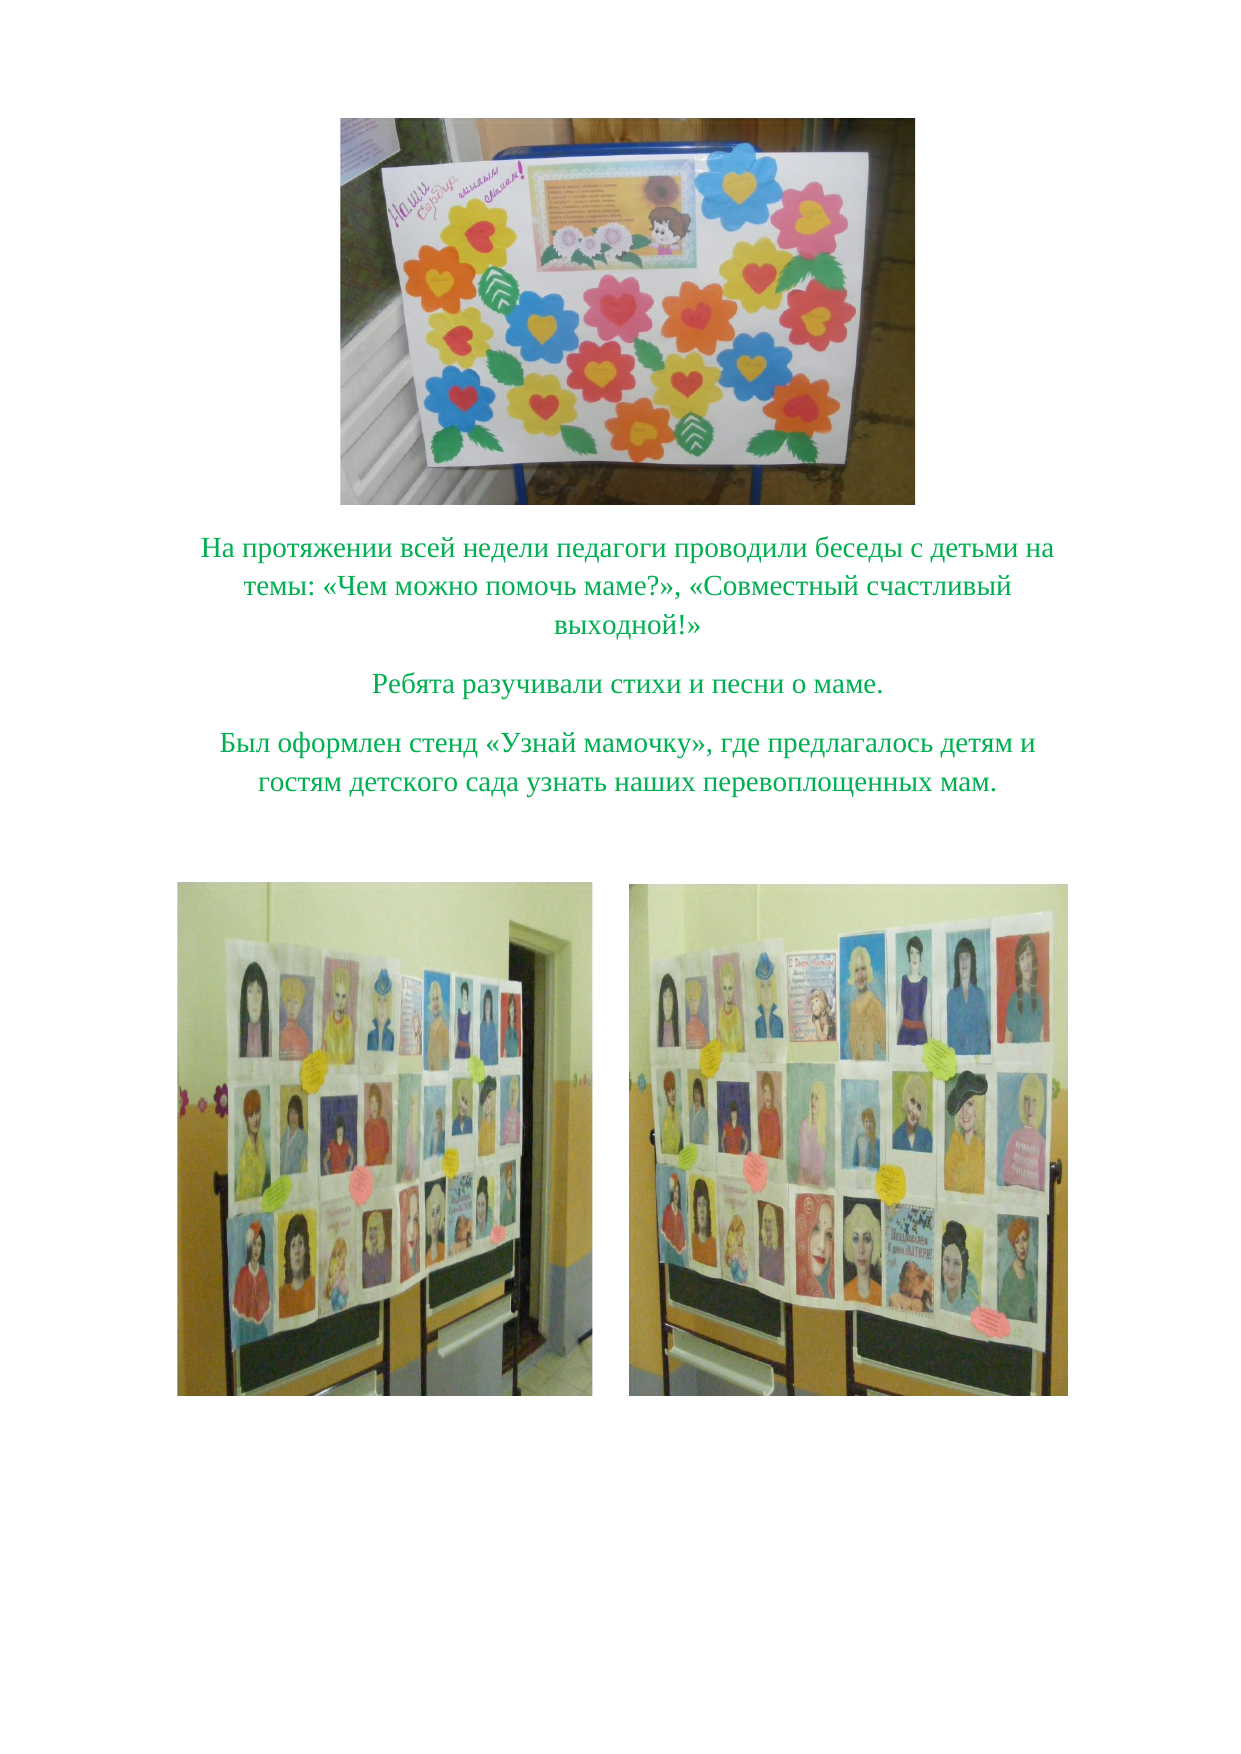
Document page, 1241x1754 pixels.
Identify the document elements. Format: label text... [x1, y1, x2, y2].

text Был оформлен стенд «Узнай мамочку», где предлагалось детям и гостям детского сада узнать наших перевоплощенных мам. [177, 726, 1078, 798]
text На протяжении всей недели педагоги проводили беседы с детьми на темы: «Чем можно помочь маме?», «Совместный счастливый выходной!» [177, 530, 1078, 640]
picture [177, 882, 593, 1396]
picture [629, 884, 1068, 1396]
picture [340, 118, 916, 505]
text Ребята разучивали стихи и песни о маме. [177, 666, 1078, 700]
